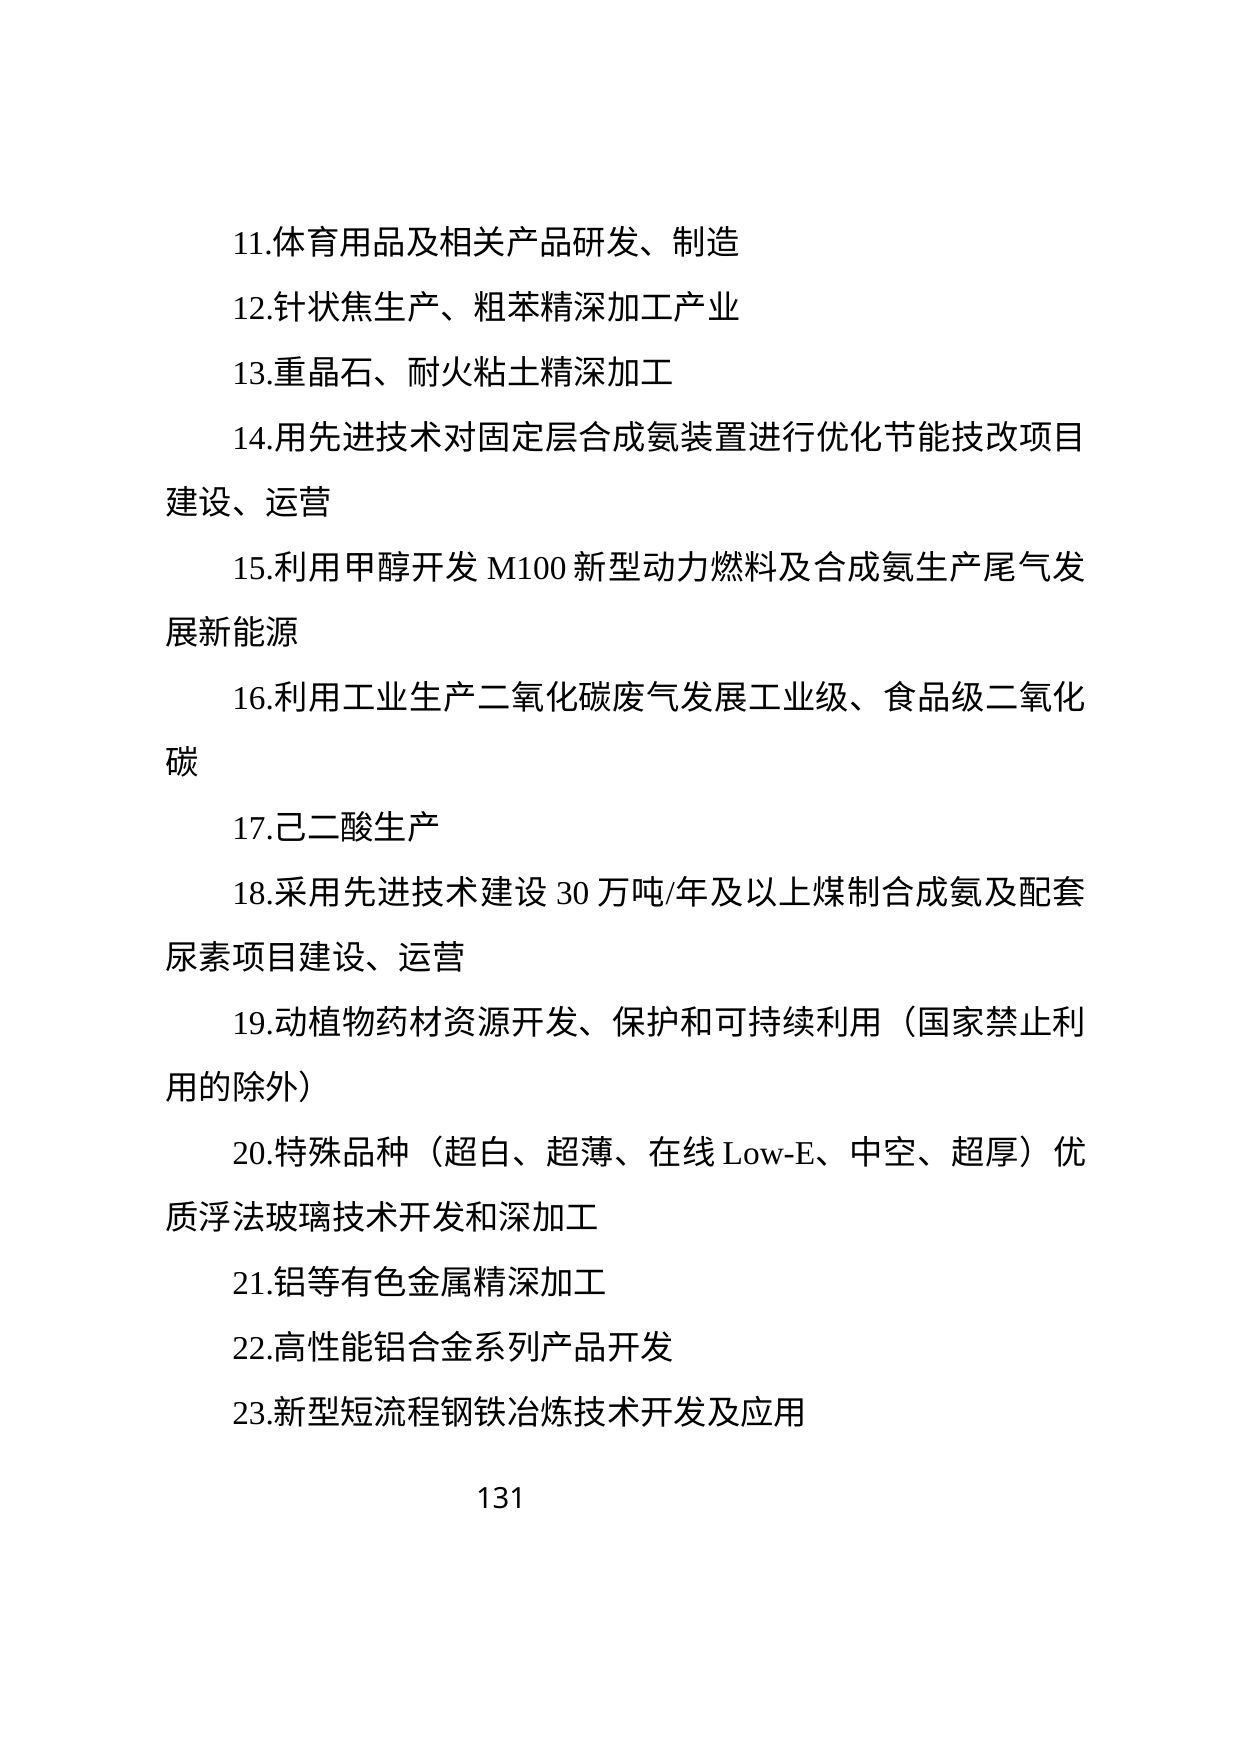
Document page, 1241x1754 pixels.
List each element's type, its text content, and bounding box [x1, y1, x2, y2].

text 18.采用先进技术建设30万吨/年及以上煤制合成氨及配套尿素项目建设、运营 [165, 857, 1087, 987]
text 21.铝等有色金属精深加工 [165, 1247, 1087, 1312]
text 14.用先进技术对固定层合成氨装置进行优化节能技改项目建设、运营 [165, 402, 1087, 532]
text 23.新型短流程钢铁冶炼技术开发及应用 [165, 1377, 1087, 1442]
text 16.利用工业生产二氧化碳废气发展工业级、食品级二氧化碳 [165, 662, 1087, 792]
text 19.动植物药材资源开发、保护和可持续利用（国家禁止利用的除外） [165, 987, 1087, 1117]
text 22.高性能铝合金系列产品开发 [165, 1312, 1087, 1377]
text 17.己二酸生产 [165, 792, 1087, 857]
text 20.特殊品种（超白、超薄、在线Low-E、中空、超厚）优质浮法玻璃技术开发和深加工 [165, 1117, 1087, 1247]
text 11.体育用品及相关产品研发、制造 [165, 207, 1087, 272]
text 15.利用甲醇开发M100新型动力燃料及合成氨生产尾气发展新能源 [165, 532, 1087, 662]
text 12.针状焦生产、粗苯精深加工产业 [165, 272, 1087, 337]
text 13.重晶石、耐火粘土精深加工 [165, 337, 1087, 402]
